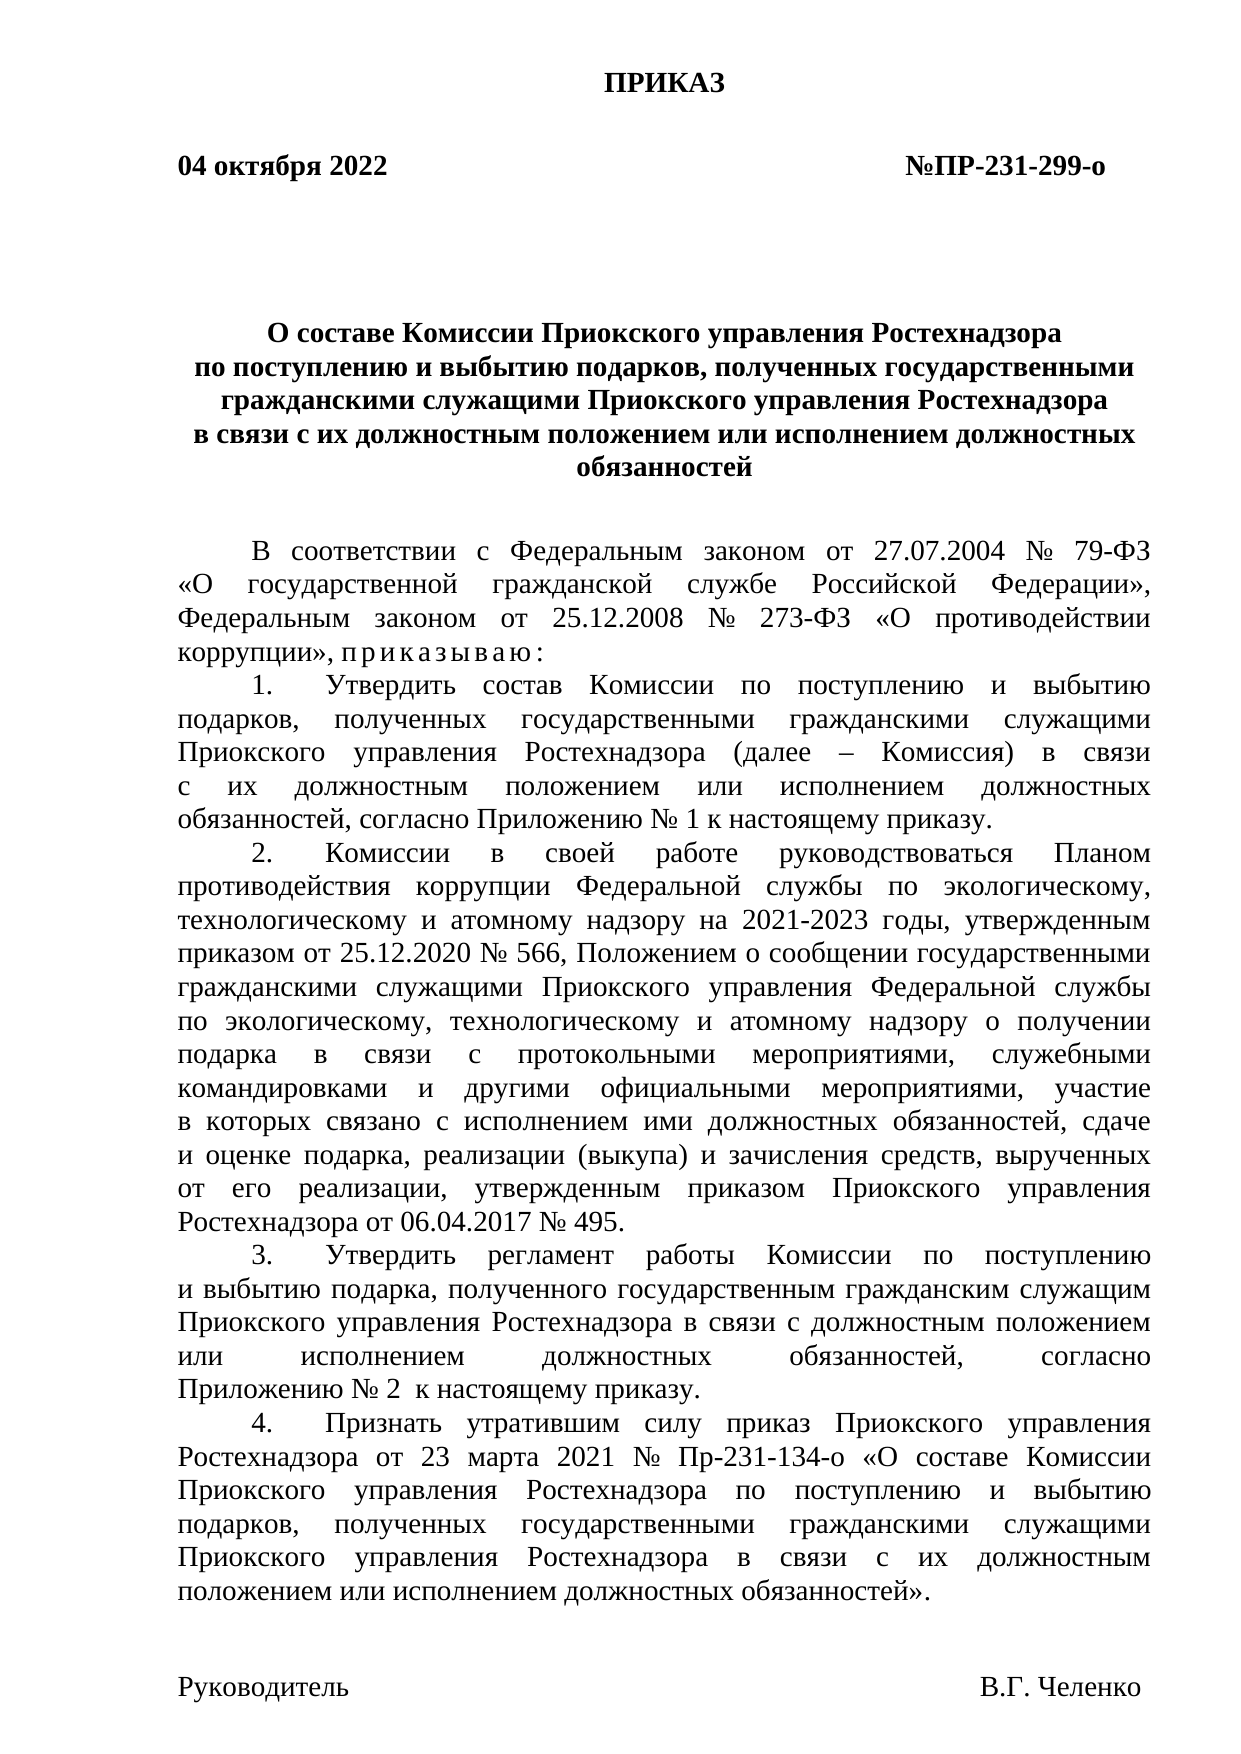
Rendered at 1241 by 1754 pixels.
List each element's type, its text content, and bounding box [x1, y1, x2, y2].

list Признать утратившим силу приказ Приокского управления Ростехнадзора от 23 марта 2021 № Пр-231-134-о «О составе Комиссии Приокского управления Ростехнадзора по поступлению и выбытию подарков, полученных государственными гражданскими служащими Приокского управления Ростехнадзора в связи с их должностным положением или исполнением должностных обязанностей». [177, 1405, 1152, 1606]
list Комиссии в своей работе руководствоваться Планом противодействия коррупции Федеральной службы по экологическому, технологическому и атомному надзору на 2021-2023 годы, утвержденным приказом от 25.12.2020 № 566, Положением о сообщении государственными гражданскими служащими Приокского управления Федеральной службы по экологическому, технологическому и атомному надзору о получении подарка в связи с протокольными мероприятиями, служебными командировками и другими официальными мероприятиями, участие в которых связано с исполнением ими должностных обязанностей, сдаче и оценке подарка, реализации (выкупа) и зачисления средств, вырученных от его реализации, утвержденным приказом Приокского управления Ростехнадзора от 06.04.2017 № 495. [177, 835, 1152, 1237]
text ПРИКАЗ [177, 65, 1152, 98]
text Руководитель В.Г. Челенко [177, 1669, 1152, 1703]
text В соответствии с Федеральным законом от 27.07.2004 № 79-ФЗ «О государственной гражданской службе Российской Федерации», Федеральным законом от 25.12.2008 № 273-ФЗ «О противодействии коррупции», приказываю: [177, 533, 1152, 667]
text О составе Комиссии Приокского управления Ростехнадзора по поступлению и выбытию подарков, полученных государственными гражданскими служащими Приокского управления Ростехнадзора в связи с их должностным положением или исполнением должностных обязанностей [177, 315, 1152, 483]
list Утвердить регламент работы Комиссии по поступлению и выбытию подарка, полученного государственным гражданским служащим Приокского управления Ростехнадзора в связи с должностным положением или исполнением должностных обязанностей, согласно Приложению № 2 к настоящему приказу. [177, 1237, 1152, 1405]
list Утвердить состав Комиссии по поступлению и выбытию подарков, полученных государственными гражданскими служащими Приокского управления Ростехнадзора (далее – Комиссия) в связи с их должностным положением или исполнением должностных обязанностей, согласно Приложению № 1 к настоящему приказу. [177, 667, 1152, 835]
text 04 октября 2022 №ПР-231-299-о [177, 148, 1152, 182]
